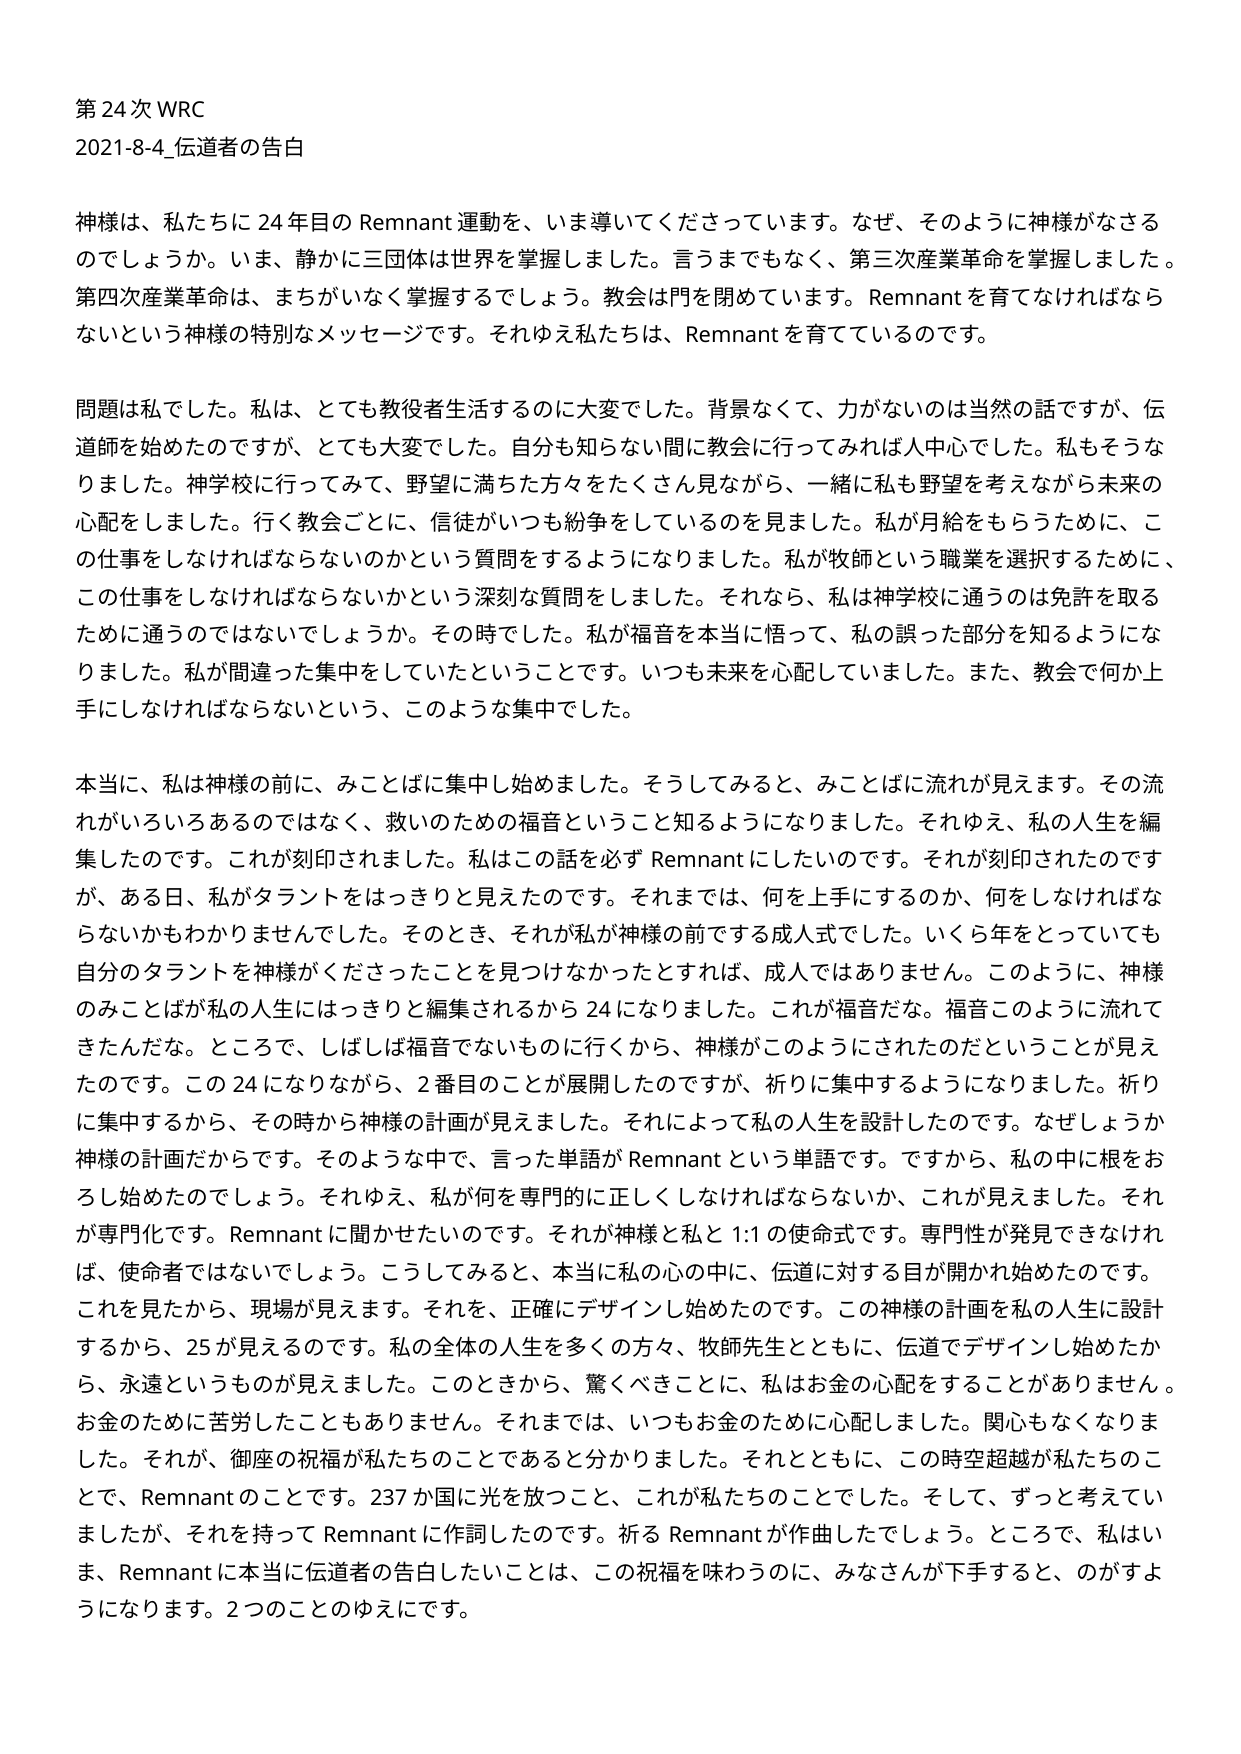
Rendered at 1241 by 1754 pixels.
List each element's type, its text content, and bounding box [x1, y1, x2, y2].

text 問題は私でした。私は、とても教役者生活するのに大変でした。背景なくて、力がないのは当然の話ですが、伝道師を始めたのですが、とても大変でした。自分も知らない間に教会に行ってみれば人中心でした。私もそうなりました。神学校に行ってみて、野望に満ちた方々をたくさん見ながら、一緒に私も野望を考えながら未来の心配をしました。行く教会ごとに、信徒がいつも紛争をしているのを見ました。私が月給をもらうために、この仕事をしなければならないのかという質問をするようになりました。私が牧師という職業を選択するために、この仕事をしなければならないかという深刻な質問をしました。それなら、私は神学校に通うのは免許を取るために通うのではないでしょうか。その時でした。私が福音を本当に悟って、私の誤った部分を知るようになりました。私が間違った集中をしていたということです。いつも未来を心配していました。また、教会で何か上手にしなければならないという、このような集中でした。 [75, 389, 1165, 727]
text 第24次WRC [75, 89, 1165, 127]
text 2021-8-4_伝道者の告白 [75, 127, 1165, 164]
text 本当に、私は神様の前に、みことばに集中し始めました。そうしてみると、みことばに流れが見えます。その流れがいろいろあるのではなく、救いのための福音ということ知るようになりました。それゆえ、私の人生を編集したのです。これが刻印されました。私はこの話を必ずRemnantにしたいのです。それが刻印されたのですが、ある日、私がタラントをはっきりと見えたのです。それまでは、何を上手にするのか、何をしなければならないかもわかりませんでした。そのとき、それが私が神様の前でする成人式でした。いくら年をとっていても、自分のタラントを神様がくださったことを見つけなかったとすれば、成人ではありません。このように、神様のみことばが私の人生にはっきりと編集されるから24になりました。これが福音だな。福音このように流れてきたんだな。ところで、しばしば福音でないものに行くから、神様がこのようにされたのだということが見えたのです。この24になりながら、2番目のことが展開したのですが、祈りに集中するようになりました。祈りに集中するから、その時から神様の計画が見えました。それによって私の人生を設計したのです。なぜしょうか。神様の計画だからです。そのような中で、言った単語がRemnantという単語です。ですから、私の中に根をおろし始めたのでしょう。それゆえ、私が何を専門的に正しくしなければならないか、これが見えました。それが専門化です。Remnantに聞かせたいのです。それが神様と私と1:1の使命式です。専門性が発見できなければ、使命者ではないでしょう。こうしてみると、本当に私の心の中に、伝道に対する目が開かれ始めたのです。これを見たから、現場が見えます。それを、正確にデザインし始めたのです。この神様の計画を私の人生に設計するから、25が見えるのです。私の全体の人生を多くの方々、牧師先生とともに、伝道でデザインし始めたから、永遠というものが見えました。このときから、驚くべきことに、私はお金の心配をすることがありません。お金のために苦労したこともありません。それまでは、いつもお金のために心配しました。関心もなくなりました。それが、御座の祝福が私たちのことであると分かりました。それとともに、この時空超越が私たちのことで、Remnantのことです。237か国に光を放つこと、これが私たちのことでした。そして、ずっと考えていましたが、それを持ってRemnantに作詞したのです。祈るRemnantが作曲したでしょう。ところで、私はいま、Remnantに本当に伝道者の告白したいことは、この祝福を味わうのに、みなさんが下手すると、のがすようになります。2つのことのゆえにです。 [75, 764, 1165, 1627]
text 神様は、私たちに24年目のRemnant運動を、いま導いてくださっています。なぜ、そのように神様がなさるのでしょうか。いま、静かに三団体は世界を掌握しました。言うまでもなく、第三次産業革命を掌握しました。第四次産業革命は、まちがいなく掌握するでしょう。教会は門を閉めています。Remnantを育てなければならないという神様の特別なメッセージです。それゆえ私たちは、Remnantを育てているのです。 [75, 202, 1165, 352]
